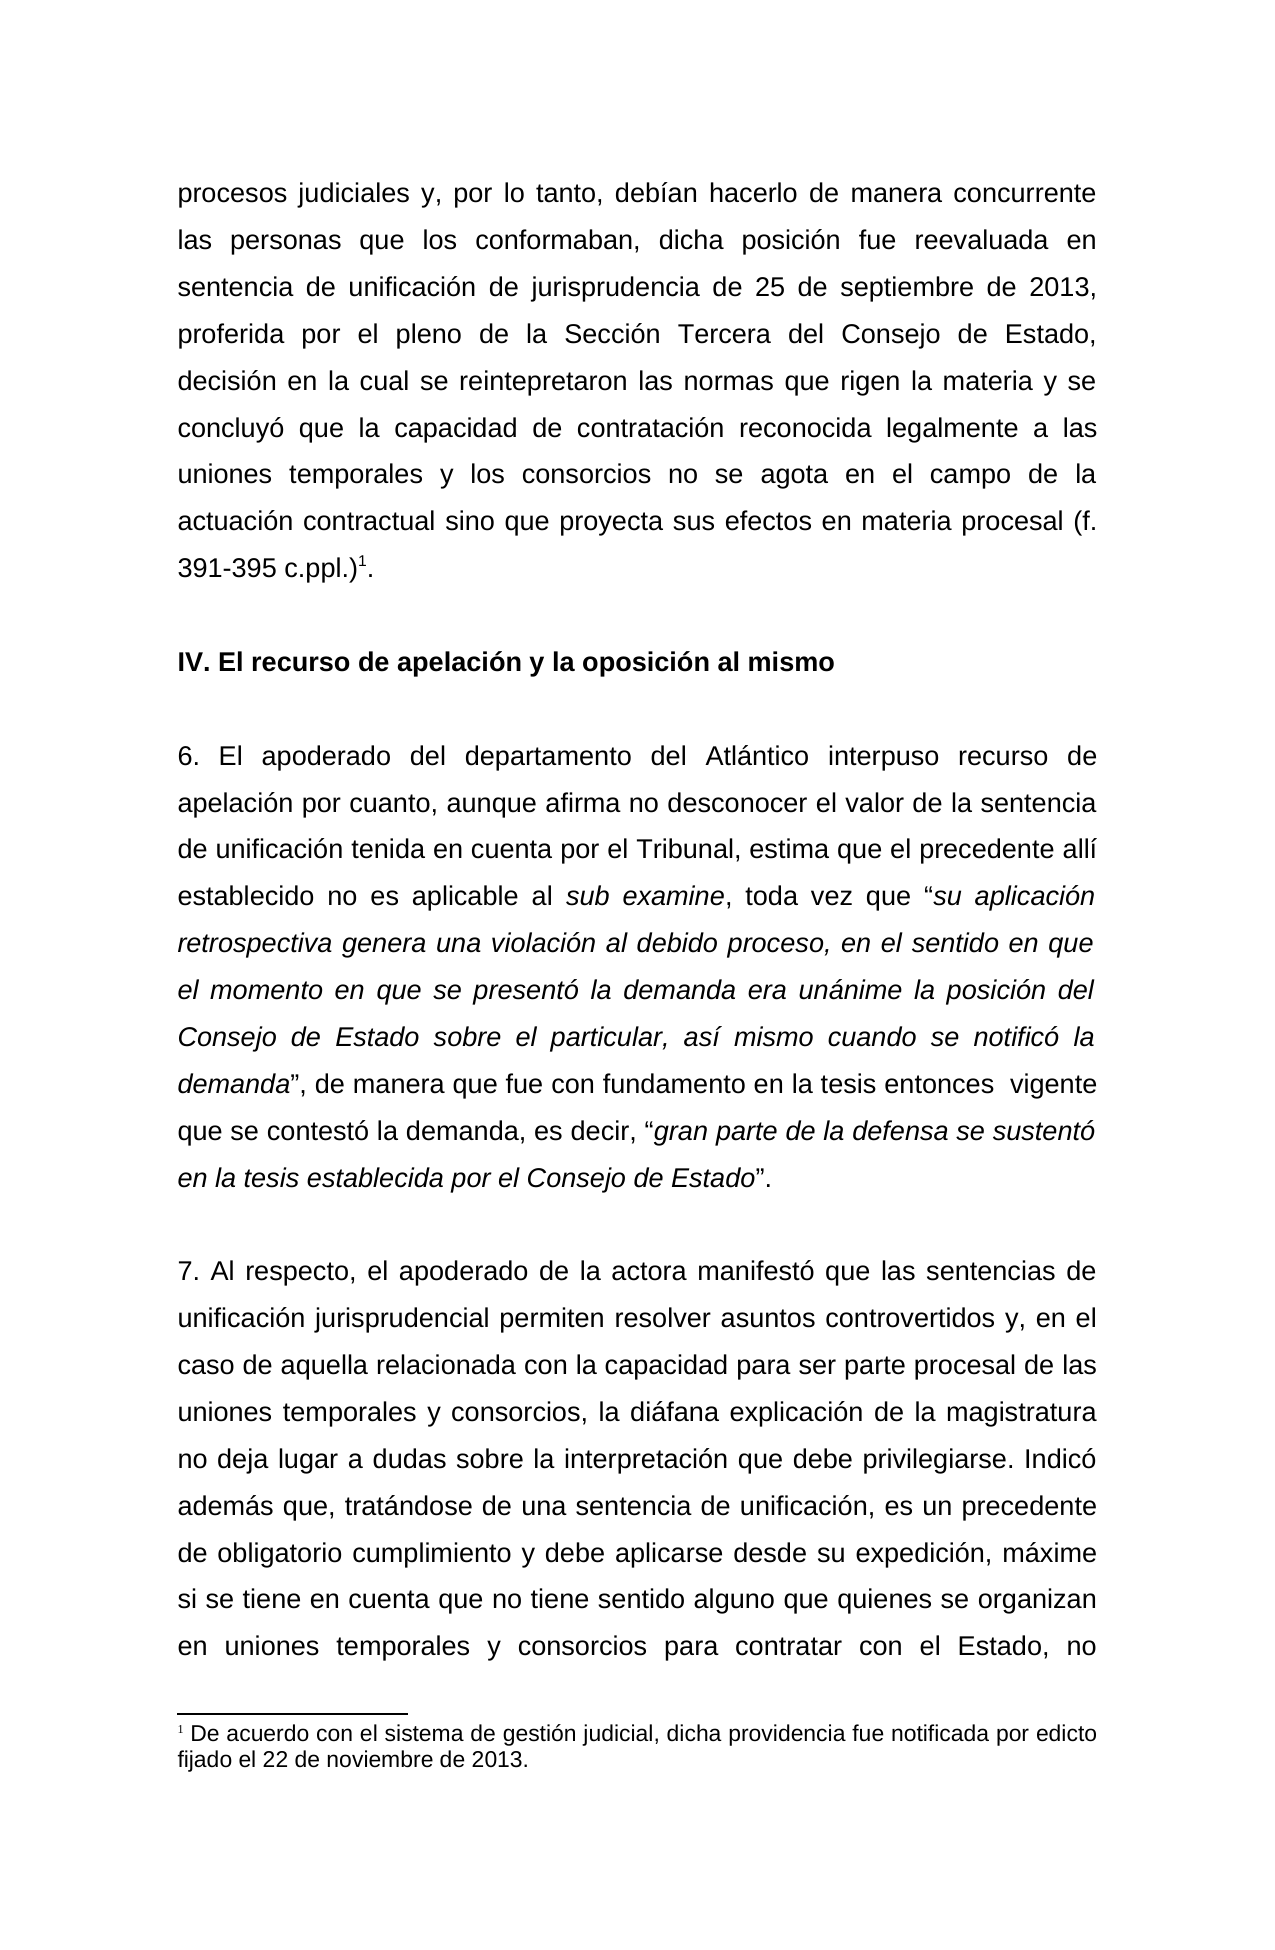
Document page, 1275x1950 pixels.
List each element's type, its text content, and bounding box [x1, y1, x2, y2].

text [177, 1255, 1098, 1662]
text 6. El apoderado del departamento del Atlántico interpuso recurso de apelación por cuanto, aunque afirma no desconocer el valor de la sentencia de unificación tenida en cuenta por el Tribunal, estima que el precedente allí establecido no es aplicable al sub examine, toda vez que “su aplicación retrospectiva genera una violación al debido proceso, en el sentido en que el momento en que se presentó la demanda era unánime la posición del Consejo de Estado sobre el particular, así mismo cuando se notificó la demanda”, de manera que fue con fundamento en la tesis entonces vigente que se contestó la demanda, es decir, “gran parte de la defensa se sustentó en la tesis establecida por el Consejo de Estado”. [177, 740, 1098, 1193]
text IV. El recurso de apelación y la oposición al mismo [177, 646, 1098, 677]
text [177, 177, 1098, 583]
